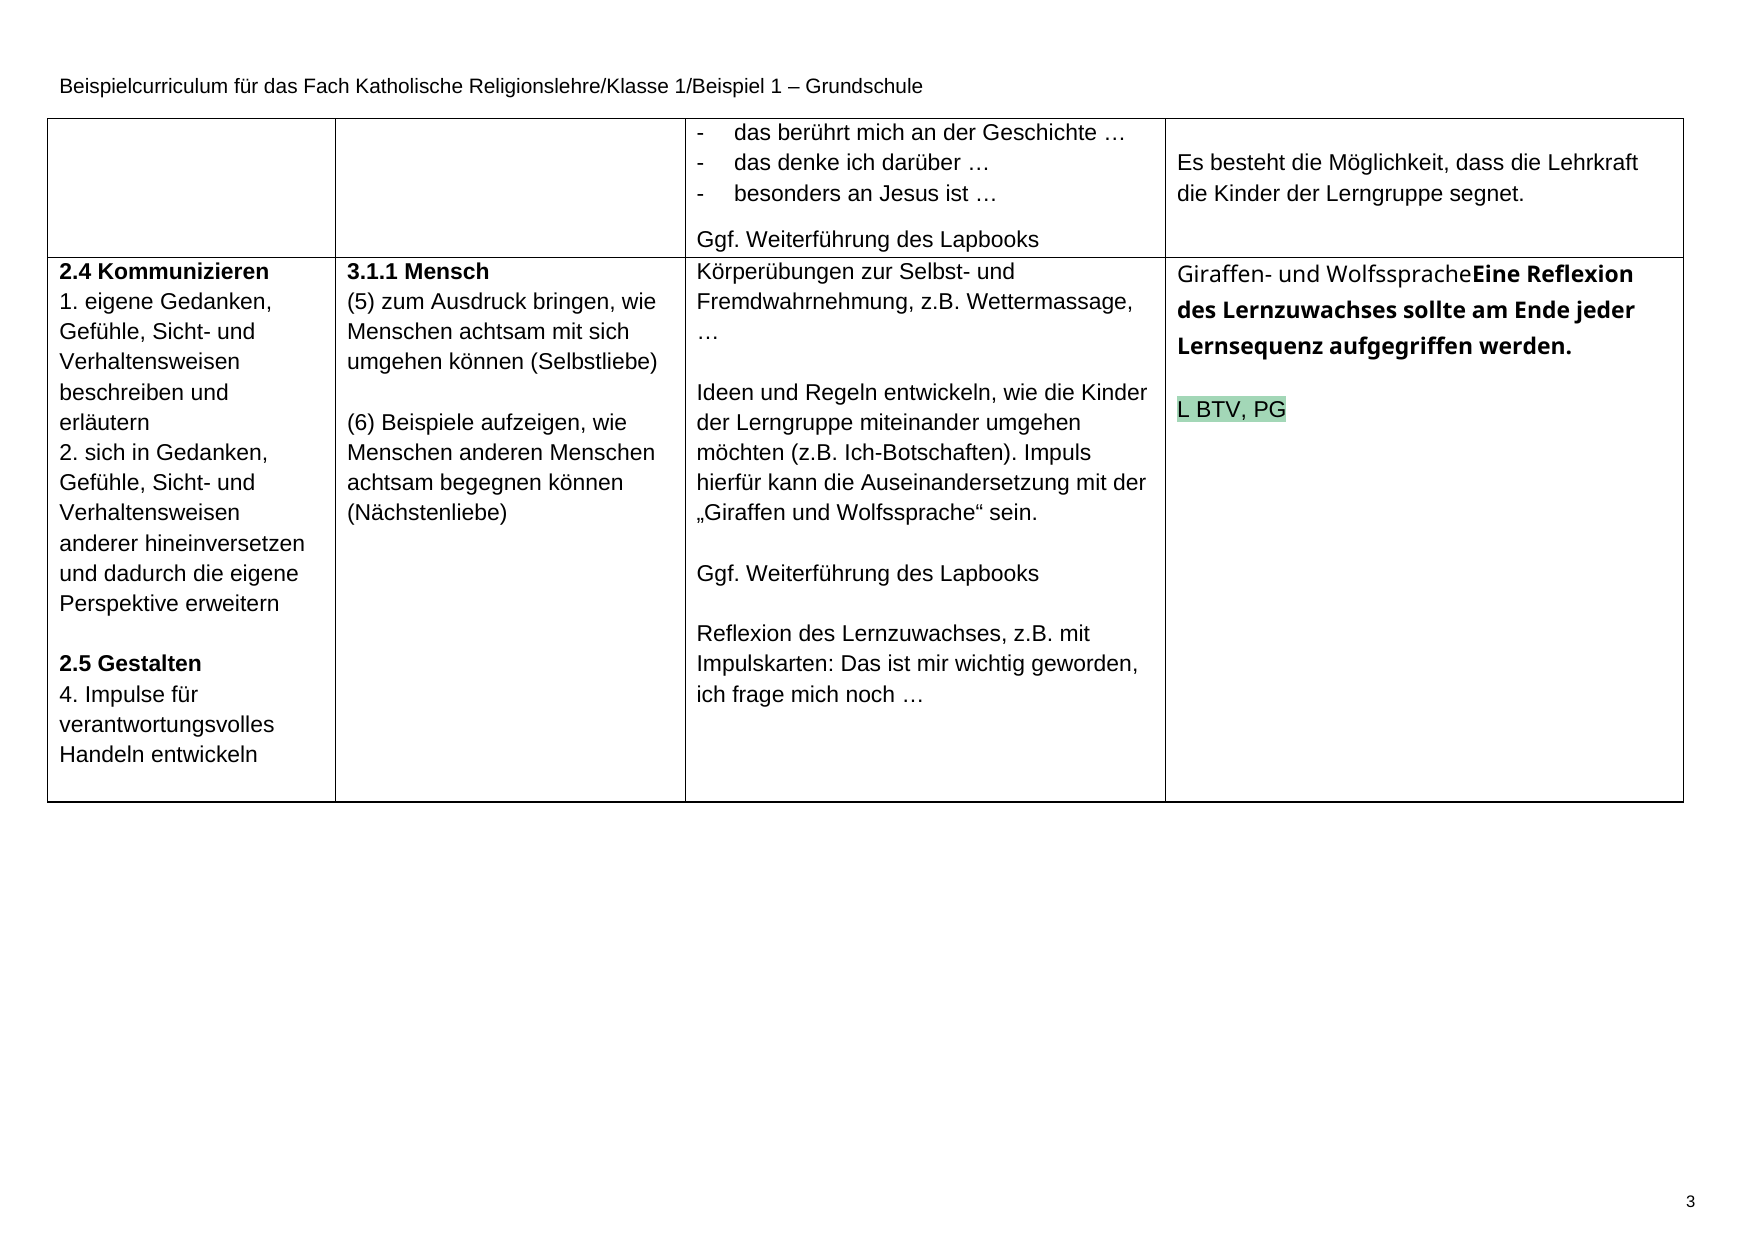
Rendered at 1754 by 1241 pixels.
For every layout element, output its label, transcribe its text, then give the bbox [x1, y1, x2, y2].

table_cell 3.1.1 Mensch (5) zum Ausdruck bringen, wie Menschen achtsam mit sich umgehen können (Selbstliebe) (6) Beispiele aufzeigen, wie Menschen anderen Menschen achtsam begegnen können (Nächstenliebe) [336, 258, 685, 801]
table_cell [48, 119, 335, 257]
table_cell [336, 119, 685, 257]
table_cell 2.4 Kommunizieren 1. eigene Gedanken, Gefühle, Sicht- und Verhaltensweisen beschreiben und erläutern 2. sich in Gedanken, Gefühle, Sicht- und Verhaltensweisen anderer hineinversetzen und dadurch die eigene Perspektive erweitern 2.5 Gestalten 4. Impulse für verantwortungsvolles Handeln entwickeln [48, 258, 335, 801]
table_cell Körperübungen zur Selbst- und Fremdwahrnehmung, z.B. Wettermassage, … Ideen und Regeln entwickeln, wie die Kinder der Lerngruppe miteinander umgehen möchten (z.B. Ich-Botschaften). Impuls hierfür kann die Auseinandersetzung mit der „Giraffen und Wolfssprache“ sein. Ggf. Weiterführung des Lapbooks Reflexion des Lernzuwachses, z.B. mit Impulskarten: Das ist mir wichtig geworden, ich frage mich noch … [686, 258, 1165, 801]
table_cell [1166, 119, 1683, 257]
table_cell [686, 119, 1165, 257]
table_cell Giraffen- und WolfsspracheEine Reflexion des Lernzuwachses sollte am Ende jeder Lernsequenz aufgegriffen werden. L BTV, PG [1166, 258, 1683, 801]
